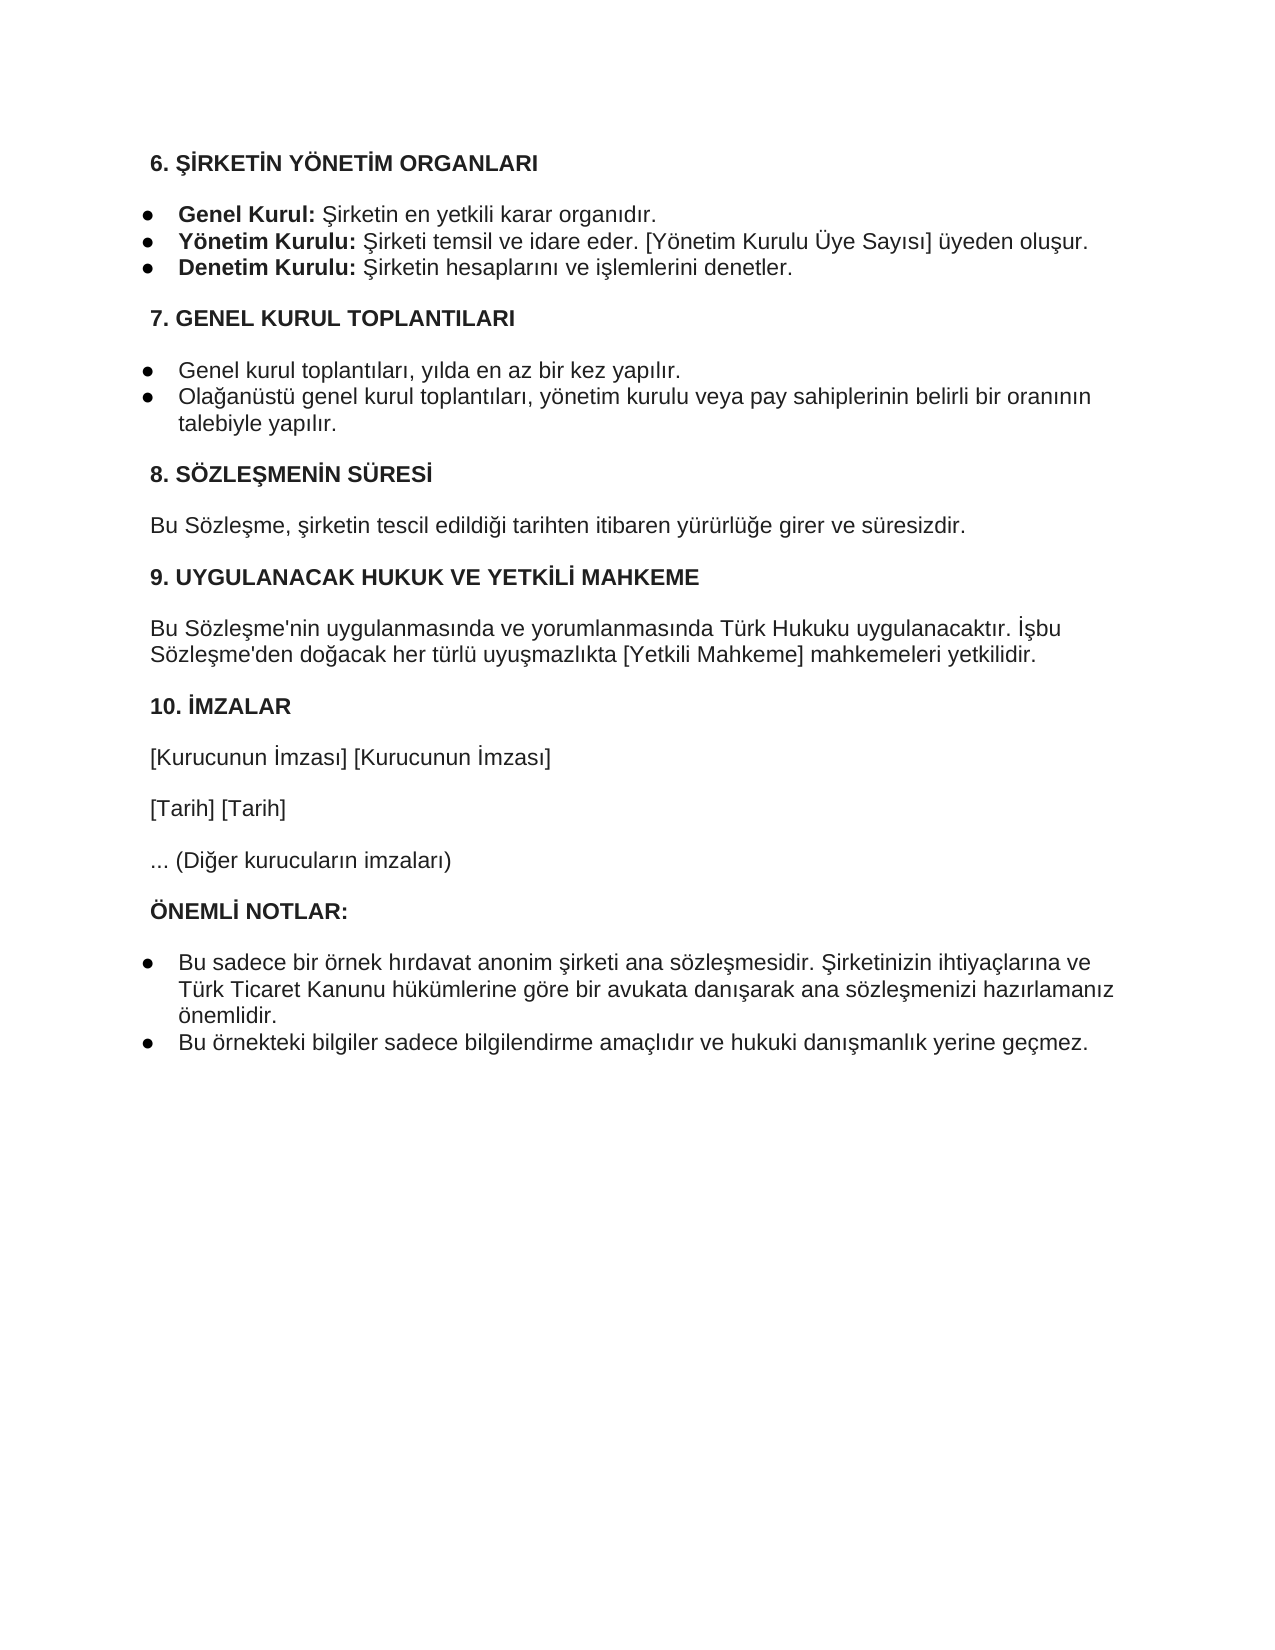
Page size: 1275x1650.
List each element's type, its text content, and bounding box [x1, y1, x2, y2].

list Genel kurul toplantıları, yılda en az bir kez yapılır. [141, 357, 1125, 383]
text 9. UYGULANACAK HUKUK VE YETKİLİ MAHKEME [150, 563, 1125, 590]
text ... (Diğer kurucuların imzaları) [150, 847, 1125, 873]
text [Tarih] [Tarih] [150, 795, 1125, 822]
list Denetim Kurulu: Şirketin hesaplarını ve işlemlerini denetler. [141, 254, 1125, 280]
list Genel Kurul: Şirketin en yetkili karar organıdır. [141, 201, 1125, 228]
text ÖNEMLİ NOTLAR: [150, 898, 1125, 924]
list Olağanüstü genel kurul toplantıları, yönetim kurulu veya pay sahiplerinin belirli bir oranının talebiyle yapılır. [141, 383, 1125, 436]
text 7. GENEL KURUL TOPLANTILARI [150, 305, 1125, 332]
list Bu örnekteki bilgiler sadece bilgilendirme amaçlıdır ve hukuki danışmanlık yerine geçmez. [141, 1028, 1125, 1055]
text Bu Sözleşme, şirketin tescil edildiği tarihten itibaren yürürlüğe girer ve süresizdir. [150, 512, 1125, 538]
text [Kurucunun İmzası] [Kurucunun İmzası] [150, 744, 1125, 770]
text 6. ŞİRKETİN YÖNETİM ORGANLARI [150, 150, 1125, 176]
list Yönetim Kurulu: Şirketi temsil ve idare eder. [Yönetim Kurulu Üye Sayısı] üyeden oluşur. [141, 228, 1125, 254]
list Bu sadece bir örnek hırdavat anonim şirketi ana sözleşmesidir. Şirketinizin ihtiyaçlarına ve Türk Ticaret Kanunu hükümlerine göre bir avukata danışarak ana sözleşmenizi hazırlamanız önemlidir. [141, 949, 1125, 1028]
text 8. SÖZLEŞMENİN SÜRESİ [150, 461, 1125, 487]
text Bu Sözleşme'nin uygulanmasında ve yorumlanmasında Türk Hukuku uygulanacaktır. İşbu Sözleşme'den doğacak her türlü uyuşmazlıkta [Yetkili Mahkeme] mahkemeleri yetkilidir. [150, 615, 1125, 668]
text 10. İMZALAR [150, 693, 1125, 719]
